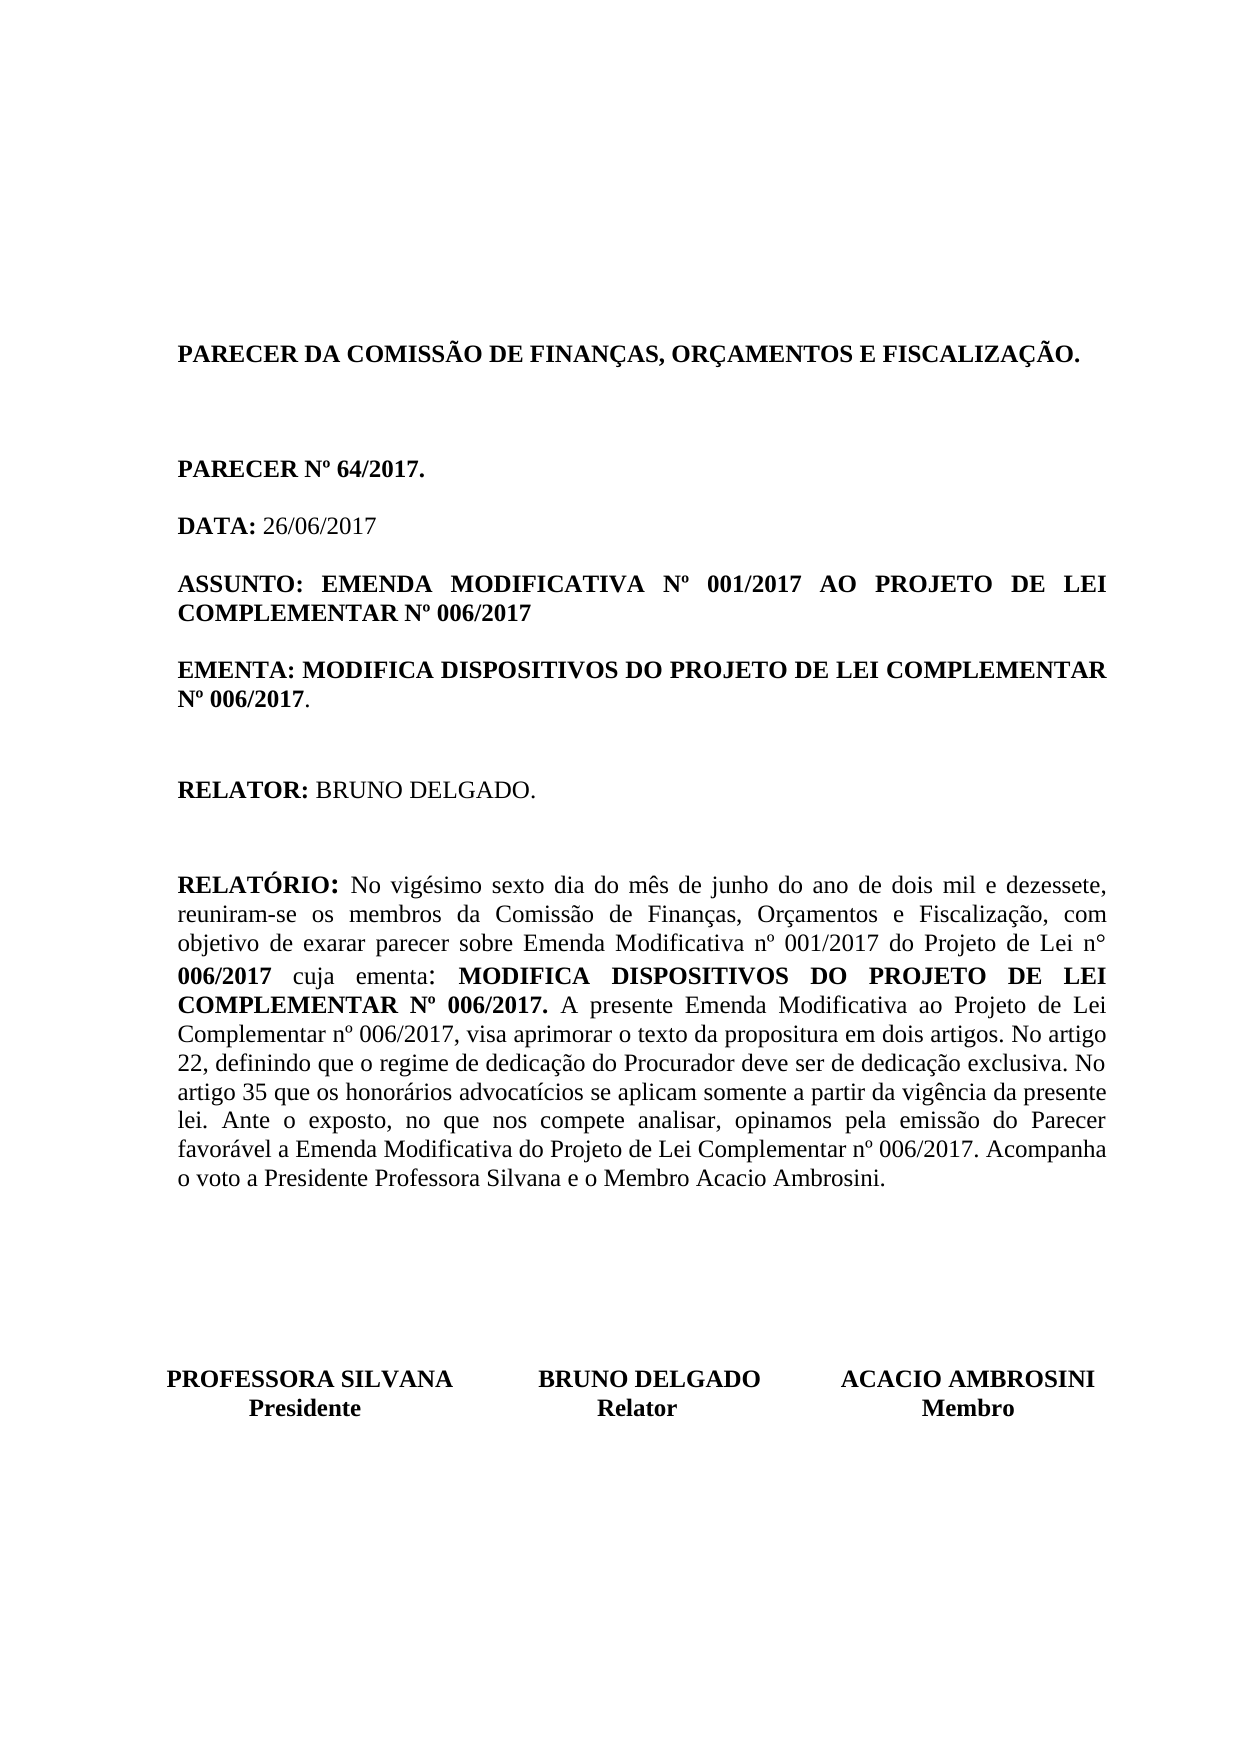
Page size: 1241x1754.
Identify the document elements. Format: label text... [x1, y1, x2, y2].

text EMENTA: MODIFICA DISPOSITIVOS DO PROJETO DE LEI COMPLEMENTAR Nº 006/2017. [177, 655, 1107, 713]
table_header ACACIO AMBROSINI Membro [798, 1364, 1138, 1422]
text PARECER DA COMISSÃO DE FINANÇAS, ORÇAMENTOS E FISCALIZAÇÃO. [177, 339, 1107, 368]
table_header BRUNO DELGADO Relator [457, 1364, 798, 1422]
subtitle PARECER Nº 64/2017. [177, 454, 1107, 483]
text DATA: 26/06/2017 [177, 511, 1107, 540]
text RELATOR: BRUNO DELGADO. [177, 775, 1107, 804]
subtitle ASSUNTO: EMENDA MODIFICATIVA Nº 001/2017 AO PROJETO DE LEI COMPLEMENTAR Nº 006/2017 [177, 569, 1107, 626]
text RELATÓRIO: No vigésimo sexto dia do mês de junho do ano de dois mil e dezessete, reuniram-se os membros da Comissão de Finanças, Orçamentos e Fiscalização, com objetivo de exarar parecer sobre Emenda Modificativa nº 001/2017 do Projeto de Lei n° 006/2017 cuja ementa: MODIFICA DISPOSITIVOS DO PROJETO DE LEI COMPLEMENTAR Nº 006/2017. A presente Emenda Modificativa ao Projeto de Lei Complementar nº 006/2017, visa aprimorar o texto da propositura em dois artigos. No artigo 22, definindo que o regime de dedicação do Procurador deve ser de dedicação exclusiva. No artigo 35 que os honorários advocatícios se aplicam somente a partir da vigência da presente lei. Ante o exposto, no que nos compete analisar, opinamos pela emissão do Parecer favorável a Emenda Modificativa do Projeto de Lei Complementar nº 006/2017. Acompanha o voto a Presidente Professora Silvana e o Membro Acacio Ambrosini. [177, 866, 1107, 1192]
table_header PROFESSORA SILVANA Presidente [147, 1364, 457, 1422]
